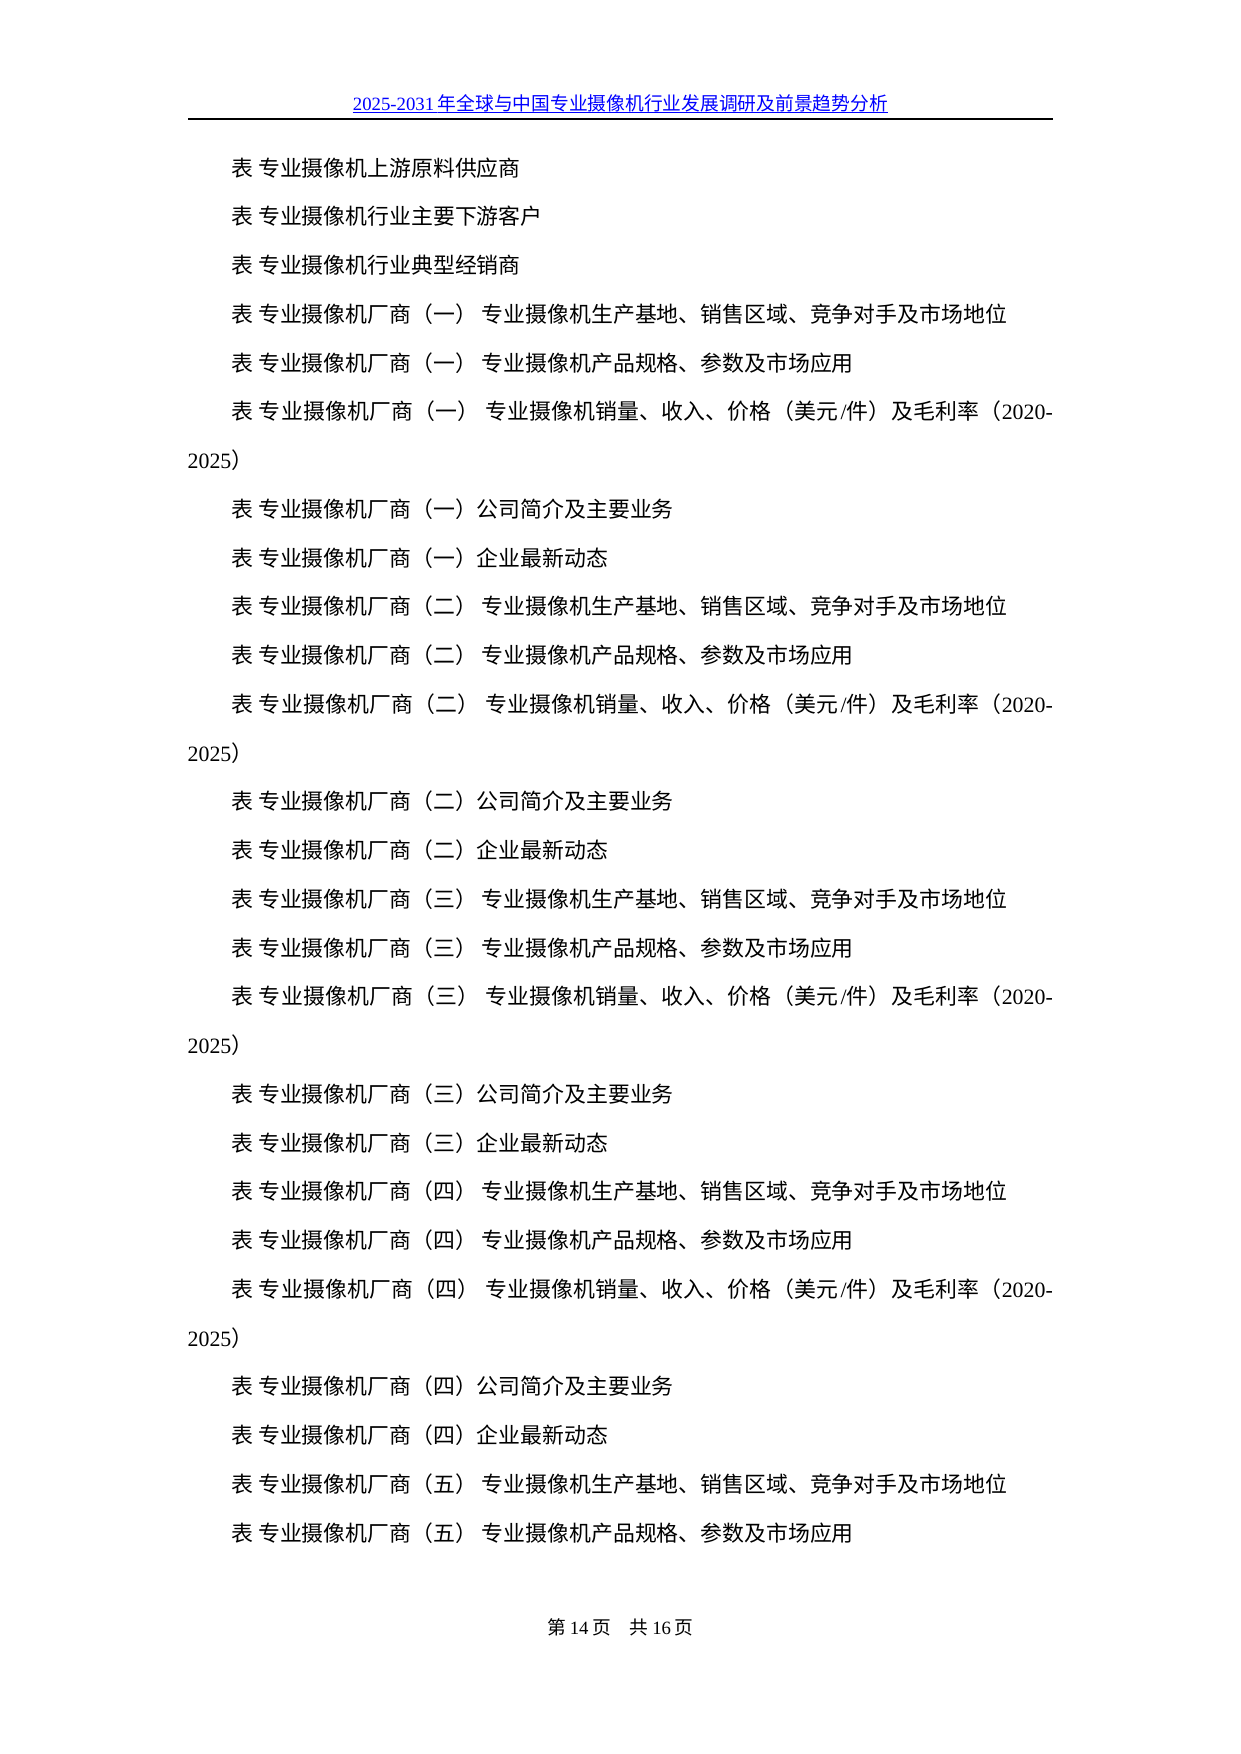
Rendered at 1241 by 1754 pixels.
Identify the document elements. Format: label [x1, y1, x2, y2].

text [187, 150, 1053, 1548]
